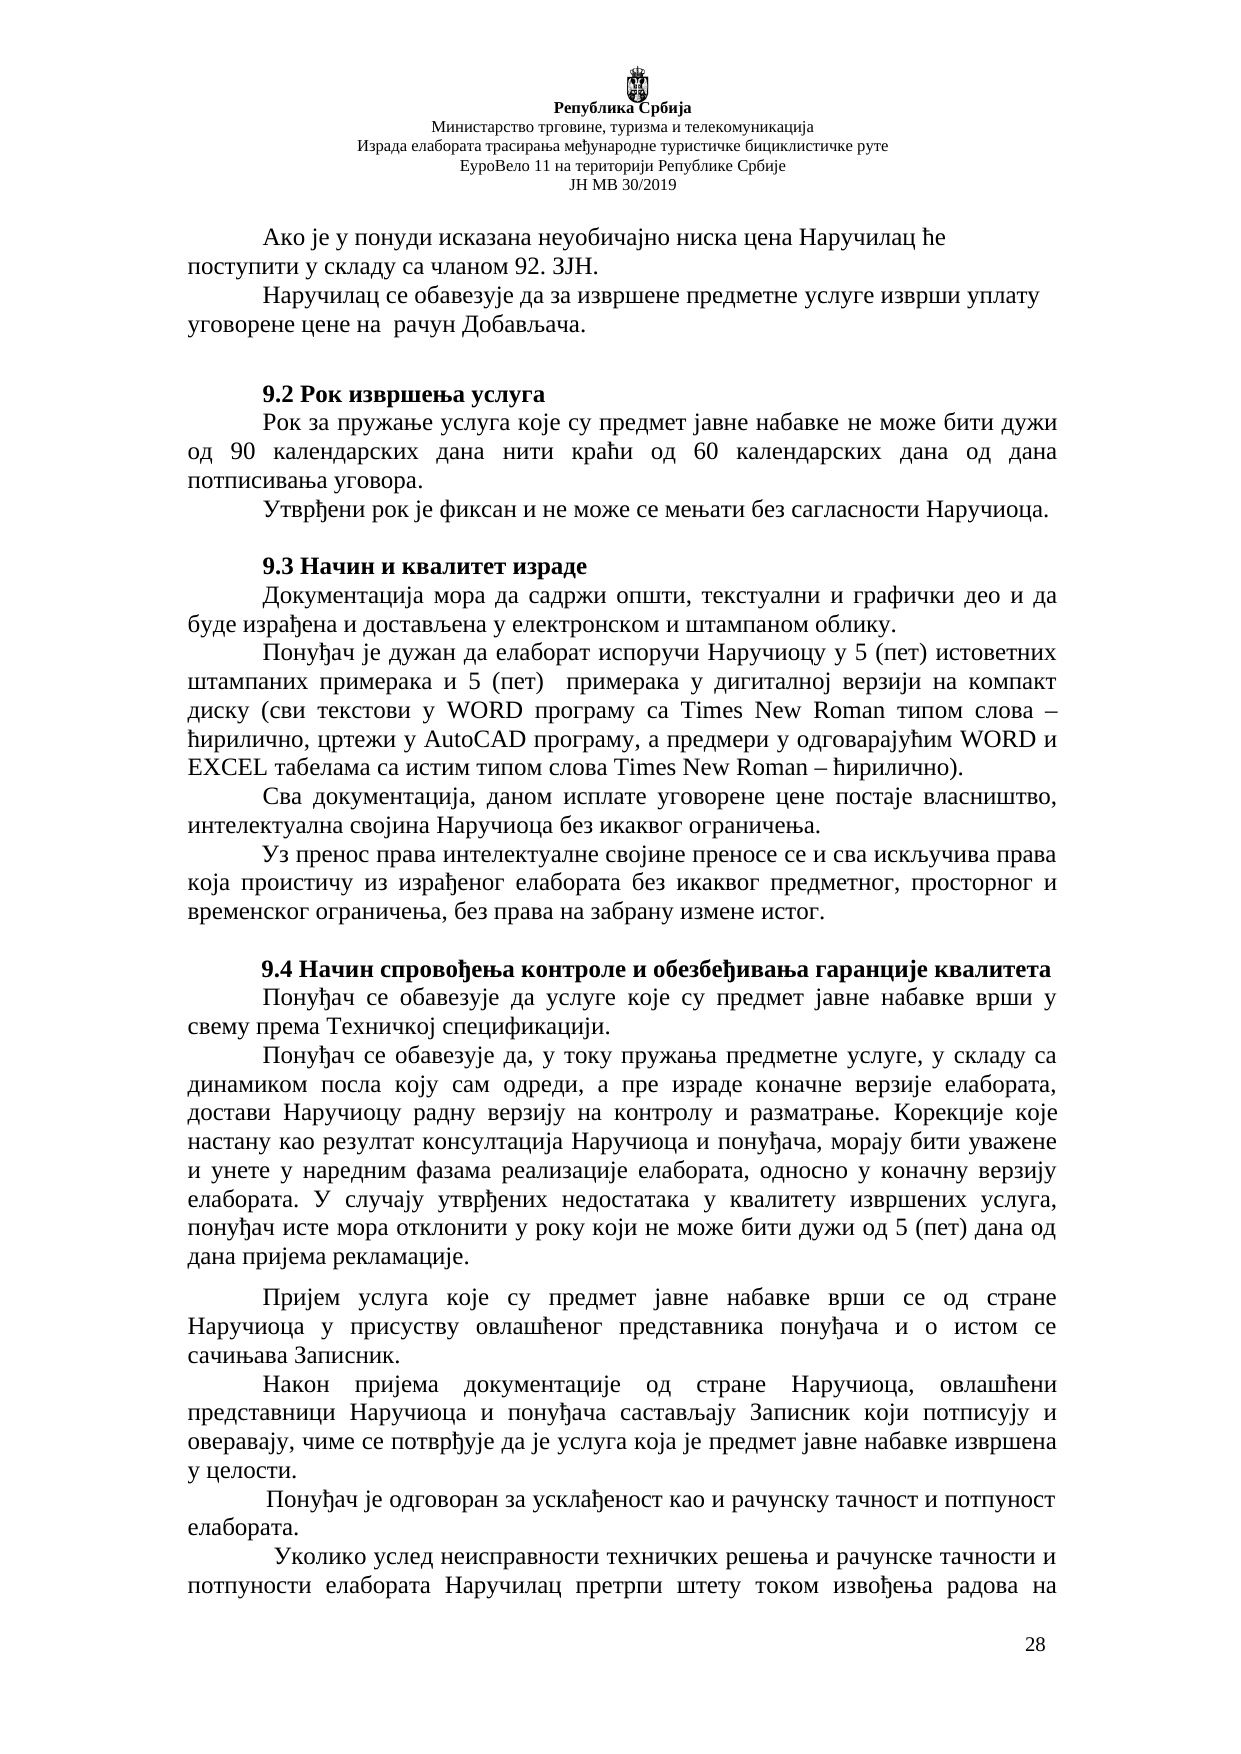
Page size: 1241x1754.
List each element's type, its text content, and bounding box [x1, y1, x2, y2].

text Понуђач се обавезује да услуге које су предмет јавне набавке врши у свему према Техничкој спецификацији. [187, 982, 1058, 1040]
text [187, 1541, 1058, 1599]
text 9.4 Начин спровођења контроле и обезбеђивања гаранције квалитета [187, 954, 1058, 982]
text Уз пренос права интелектуалне својине преносе се и сва искључива права која проистичу из израђеног елабората без икаквог предметног, просторног и временског ограничења, без права на забрану измене истог. [187, 839, 1058, 925]
text Понуђач се обавезује да, у току пружања предметне услуге, у складу са динамиком посла коју сам одреди, а пре израде коначне верзије елабората, достави Наручиоцу радну верзију на контролу и разматрање. Корекције које настану као резултат консултација Наручиоца и понуђача, морају бити уважене и унете у наредним фазама реализације елабората, односно у коначну верзију елабората. У случају утврђених недостатака у квалитету извршених услуга, понуђач исте мора отклонити у року који не може бити дужи од 5 (пет) дана од дана пријема рекламације. [187, 1040, 1058, 1270]
text Утврђени рок је фиксан и не може се мењати без сагласности Наручиоца. [187, 494, 1057, 522]
text Ако је у понуди исказана неуобичајно ниска цена Наручилац ће поступити у складу са чланом 92. ЗЈН. [187, 222, 1058, 280]
text Наручилац се обавезује да за извршене предметне услуге изврши уплату уговорене цене на рачун Добављача. [187, 280, 1058, 337]
text Понуђач је дужан да елаборат испоручи Наручиоцу у 5 (пет) истоветних штампаних примерака и 5 (пет) примерака у дигиталној верзији на компакт диску (сви текстови у WORD програму са Times New Roman типом слова – ћирилично, цртежи у AutoCAD програму, а предмери у одговарајућим WORD и EXCEL табелама са истим типом слова Times New Roman – ћирилично). [187, 637, 1058, 781]
text Понуђач је одговоран за усклађеност као и рачунску тачност и потпуност елабората. [187, 1484, 1058, 1541]
text Сва документација, даном исплате уговорене цене постаје власништво, интелектуална својина Наручиоца без икаквог ограничења. [187, 781, 1058, 839]
text 9.2 Рок извршења услуга [187, 379, 1058, 407]
text Пријем услуга које су предмет јавне набавке врши се од стране Наручиоца у присуству овлашћеног представника понуђача и о истом се сачињава Записник. [187, 1282, 1058, 1369]
text Рок за пружање услуга које су предмет јавне набавке не може бити дужи од 90 календарских дана нити краћи од 60 календарских дана од дана потписивања уговора. [187, 407, 1057, 494]
text Након пријема документације од стране Наручиоца, овлашћени представници Наручиоца и понуђача састављају Записник који потписују и оверавају, чиме се потврђује да је услуга која је предмет јавне набавке извршена у целости. [187, 1369, 1058, 1484]
text Документација мора да садржи општи, текстуални и графички део и да буде израђена и достављена у електронском и штампаном облику. [187, 580, 1058, 637]
text 9.3 Начин и квалитет израде [187, 551, 1058, 580]
